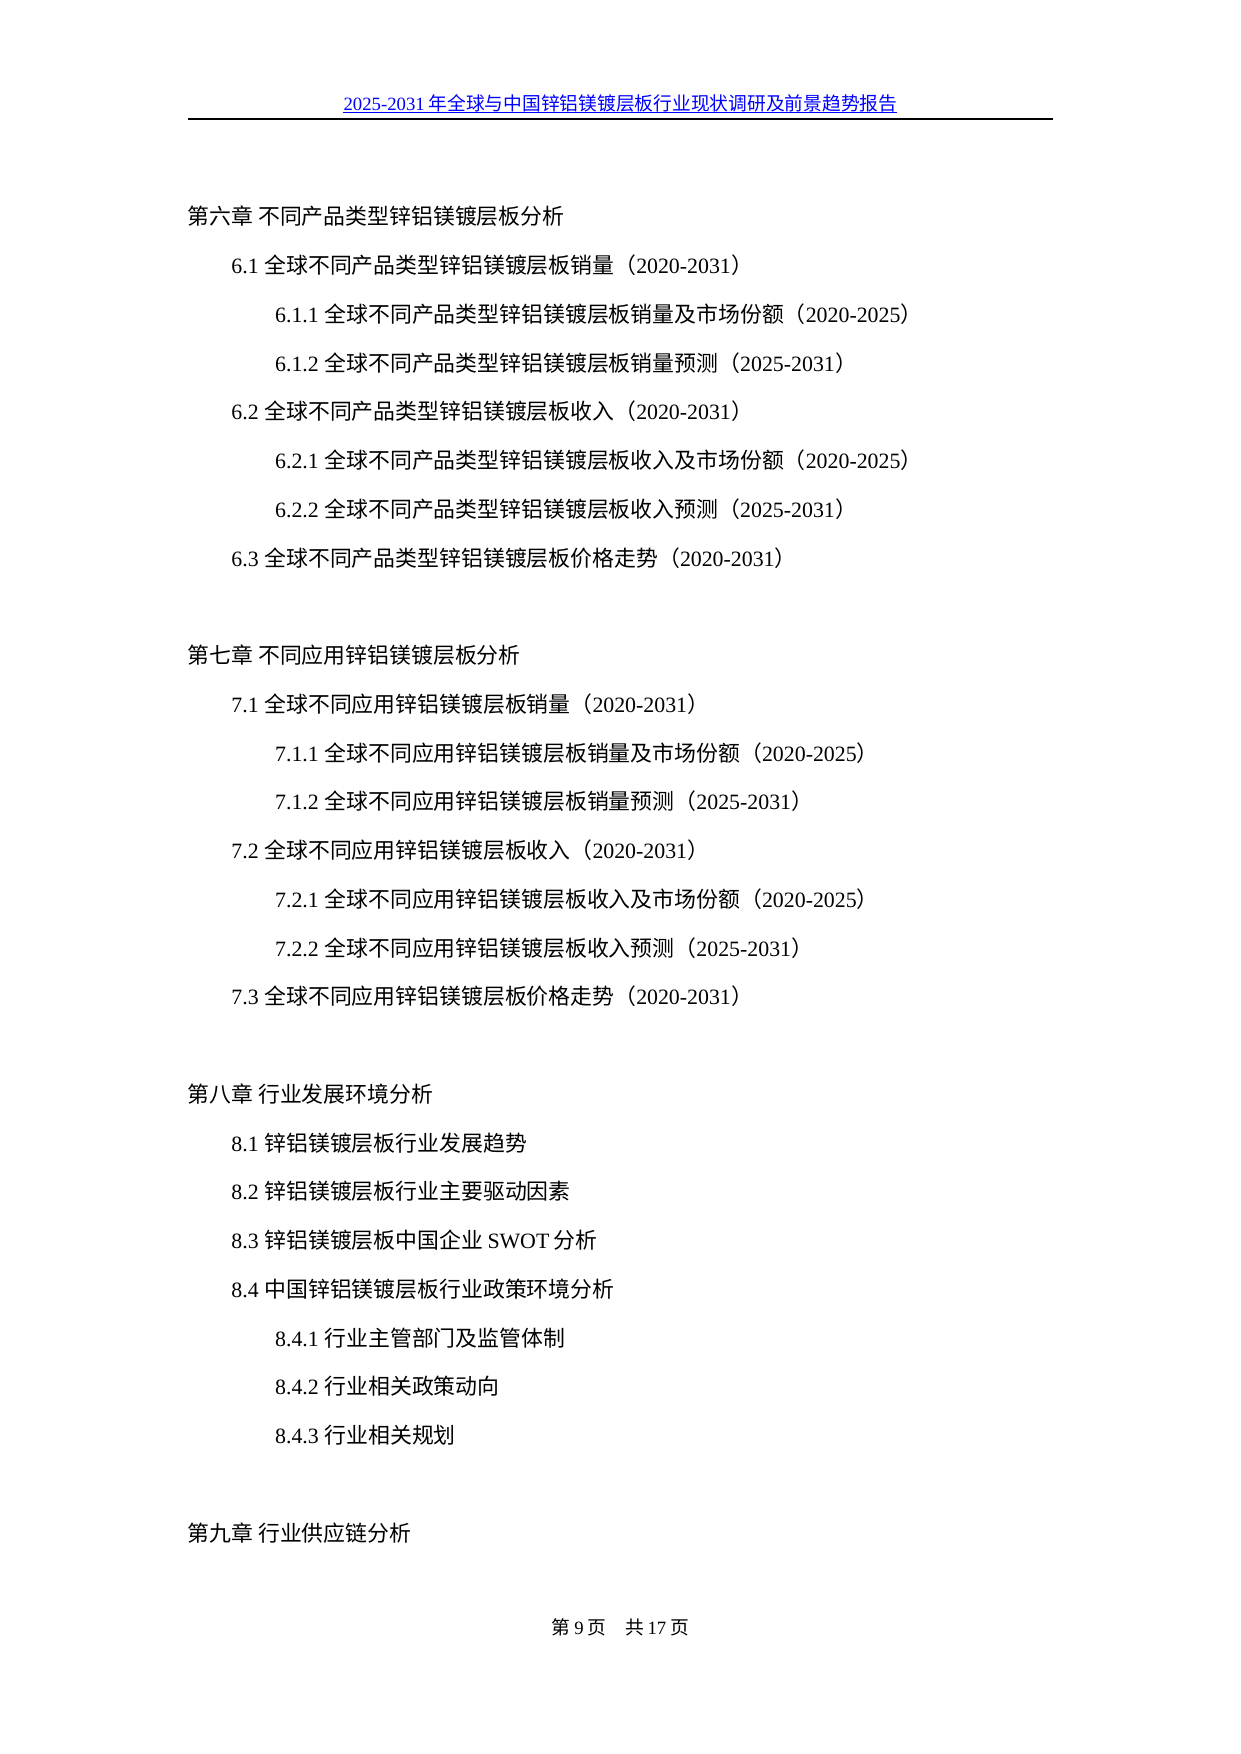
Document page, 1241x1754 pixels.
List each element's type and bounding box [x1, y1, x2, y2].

text [187, 150, 1053, 1548]
